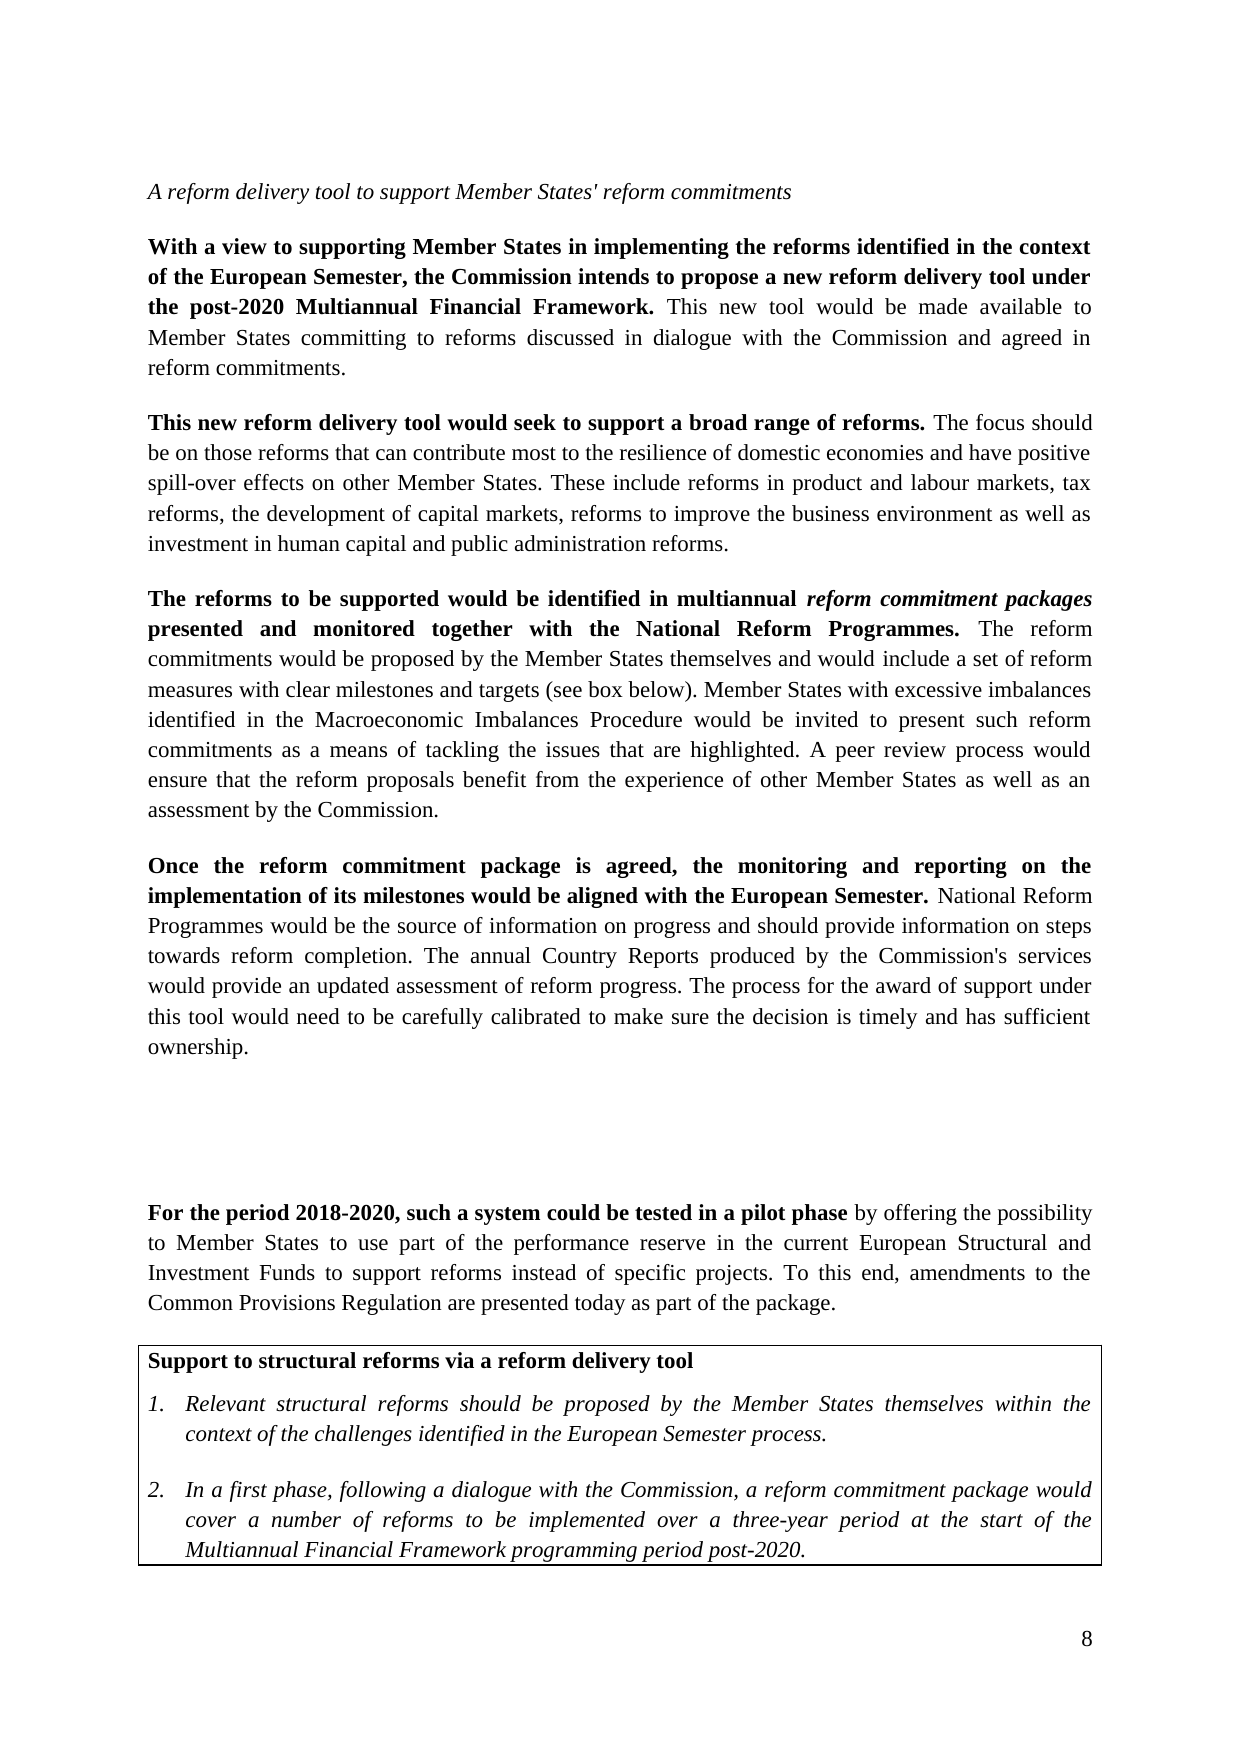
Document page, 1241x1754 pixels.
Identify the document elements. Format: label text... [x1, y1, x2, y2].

text A reform delivery tool to support Member States' reform commitments [148, 148, 1093, 204]
text This new reform delivery tool would seek to support a broad range of reforms. The focus should be on those reforms that can contribute most to the resilience of domestic economies and have positive spill-over effects on other Member States. These include reforms in product and labour markets, tax reforms, the development of capital markets, reforms to improve the business environment as well as investment in human capital and public administration reforms. [148, 409, 1093, 556]
text Support to structural reforms via a reform delivery tool [139, 1346, 1101, 1374]
text With a view to supporting Member States in implementing the reforms identified in the context of the European Semester, the Commission intends to propose a new reform delivery tool under the post-2020 Multiannual Financial Framework. This new tool would be made available to Member States committing to reforms discussed in dialogue with the Commission and agreed in reform commitments. [148, 233, 1093, 380]
list Relevant structural reforms should be proposed by the Member States themselves within the context of the challenges identified in the European Semester process. [139, 1387, 1101, 1447]
text For the period 2018-2020, such a system could be tested in a pilot phase by offering the possibility to Member States to use part of the performance reserve in the current European Structural and Investment Funds to support reforms instead of specific projects. To this end, amendments to the Common Provisions Regulation are presented today as part of the package. [148, 1199, 1093, 1316]
list In a first phase, following a dialogue with the Commission, a reform commitment package would cover a number of reforms to be implemented over a three-year period at the start of the Multiannual Financial Framework programming period post-2020. [139, 1473, 1101, 1564]
text Once the reform commitment package is agreed, the monitoring and reporting on the implementation of its milestones would be aligned with the European Semester. National Reform Programmes would be the source of information on progress and should provide information on steps towards reform completion. The annual Country Reports produced by the Commission's services would provide an updated assessment of reform progress. The process for the award of support under this tool would need to be carefully calibrated to make sure the decision is timely and has sufficient ownership. [148, 852, 1093, 1059]
text The reforms to be supported would be identified in multiannual reform commitment packages presented and monitored together with the National Reform Programmes. The reform commitments would be proposed by the Member States themselves and would include a set of reform measures with clear milestones and targets (see box below). Member States with excessive imbalances identified in the Macroeconomic Imbalances Procedure would be invited to present such reform commitments as a means of tackling the issues that are highlighted. A peer review process would ensure that the reform proposals benefit from the experience of other Member States as well as an assessment by the Commission. [148, 585, 1093, 823]
